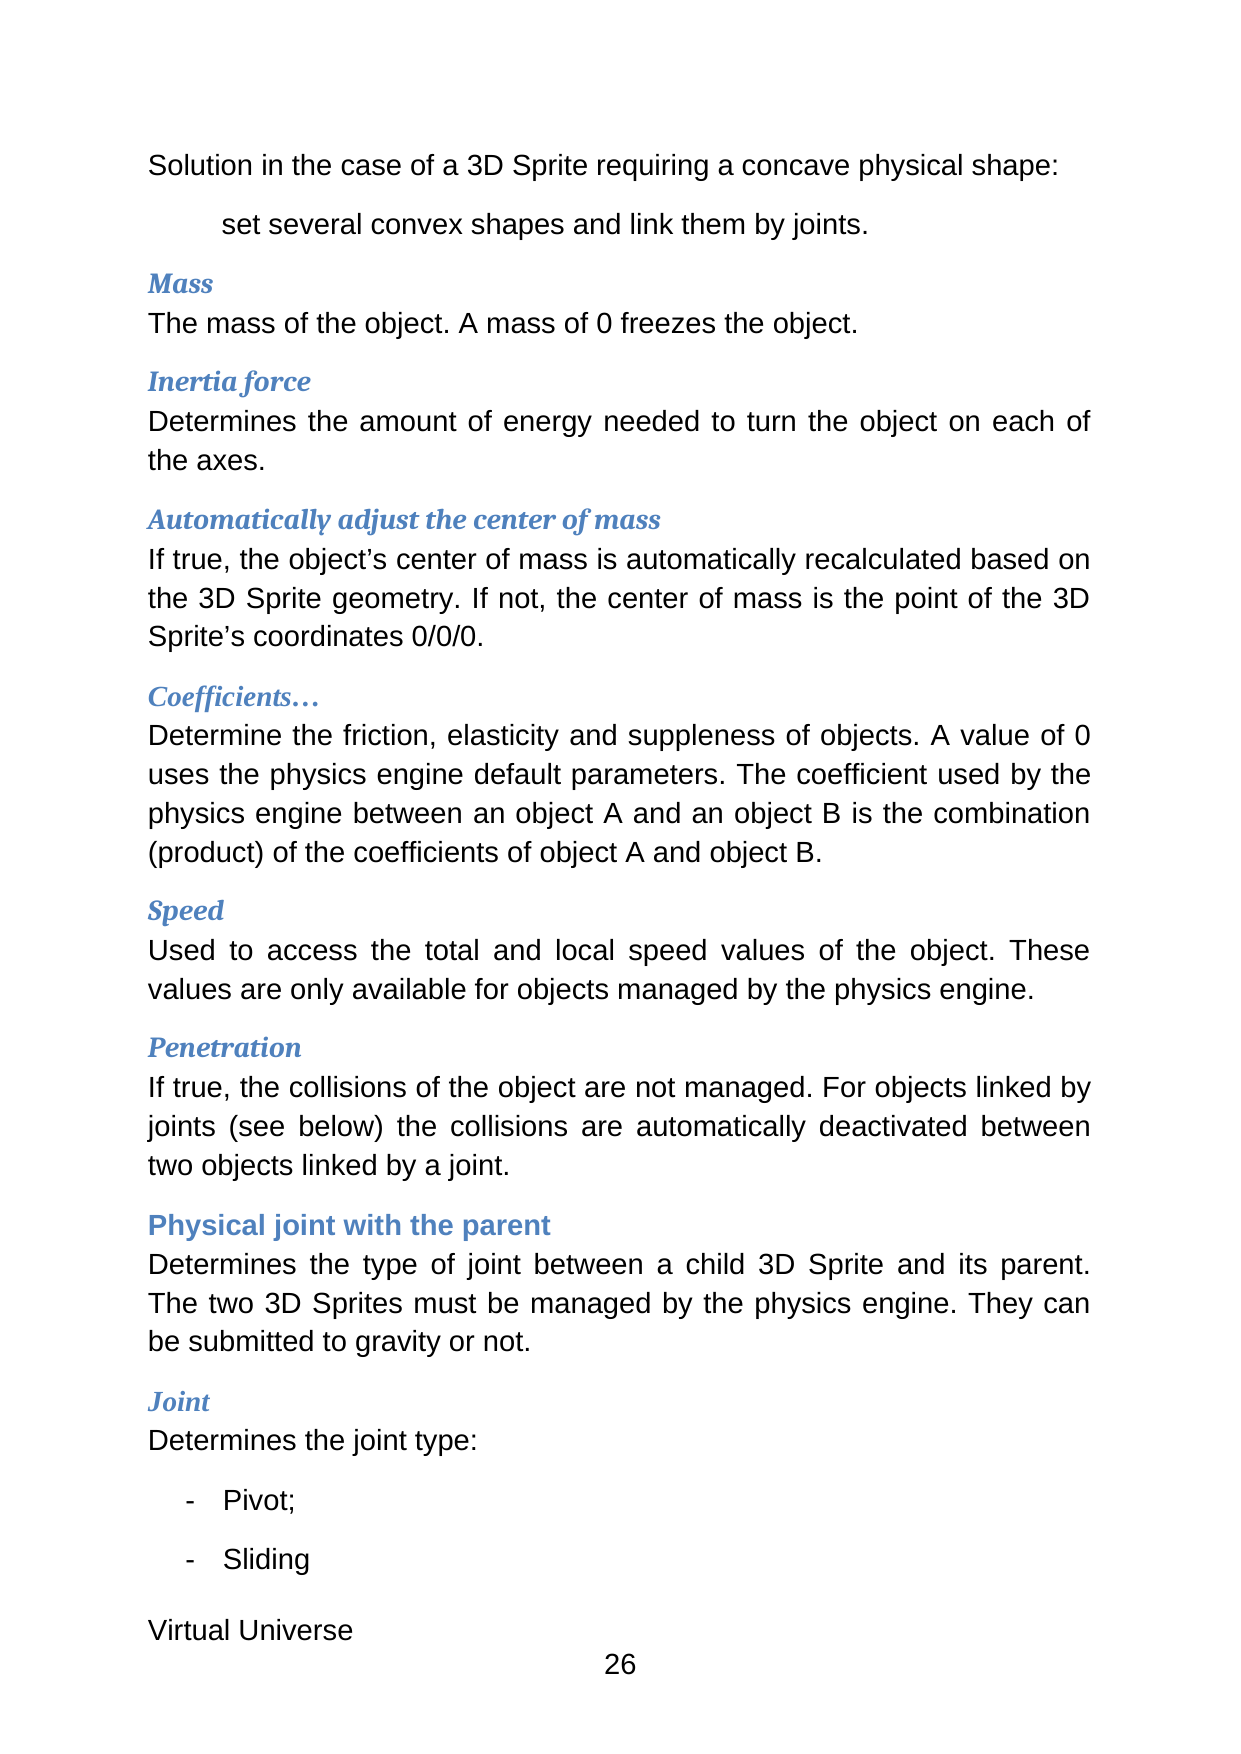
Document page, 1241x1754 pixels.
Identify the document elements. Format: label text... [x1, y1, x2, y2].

subtitle Inertia force [148, 366, 1093, 399]
text Determines the joint type: [148, 1423, 1093, 1457]
subtitle Coefficients… [148, 679, 1093, 713]
text set several convex shapes and link them by joints. [148, 207, 1093, 241]
text Determines the type of joint between a child 3D Sprite and its parent. The two 3D Sprites must be managed by the physics engine. They can be submitted to gravity or not. [148, 1247, 1093, 1358]
text Determine the friction, elasticity and suppleness of objects. A value of 0 uses the physics engine default parameters. The coefficient used by the physics engine between an object A and an object B is the combination (product) of the coefficients of object A and object B. [148, 718, 1093, 868]
text Used to access the total and local speed values of the object. These values are only available for objects managed by the physics engine. [148, 933, 1093, 1006]
subtitle Mass [148, 267, 1093, 301]
list Sliding [185, 1542, 1093, 1576]
text Solution in the case of a 3D Sprite requiring a concave physical shape: [148, 148, 1093, 181]
text The mass of the object. A mass of 0 freezes the object. [148, 306, 1093, 339]
subtitle Automatically adjust the center of mass [148, 503, 1093, 536]
subtitle Speed [148, 894, 1093, 928]
subtitle Joint [148, 1384, 1093, 1418]
subtitle Penetration [148, 1032, 1093, 1065]
text If true, the collisions of the object are not managed. For objects linked by joints (see below) the collisions are automatically deactivated between two objects linked by a joint. [148, 1071, 1093, 1182]
text Determines the amount of energy needed to turn the object on each of the axes. [148, 404, 1093, 477]
list Pivot; [185, 1483, 1093, 1516]
text If true, the object’s center of mass is automatically recalculated based on the 3D Sprite geometry. If not, the center of mass is the point of the 3D Sprite’s coordinates 0/0/0. [148, 542, 1093, 653]
subtitle Physical joint with the parent [148, 1208, 1093, 1241]
